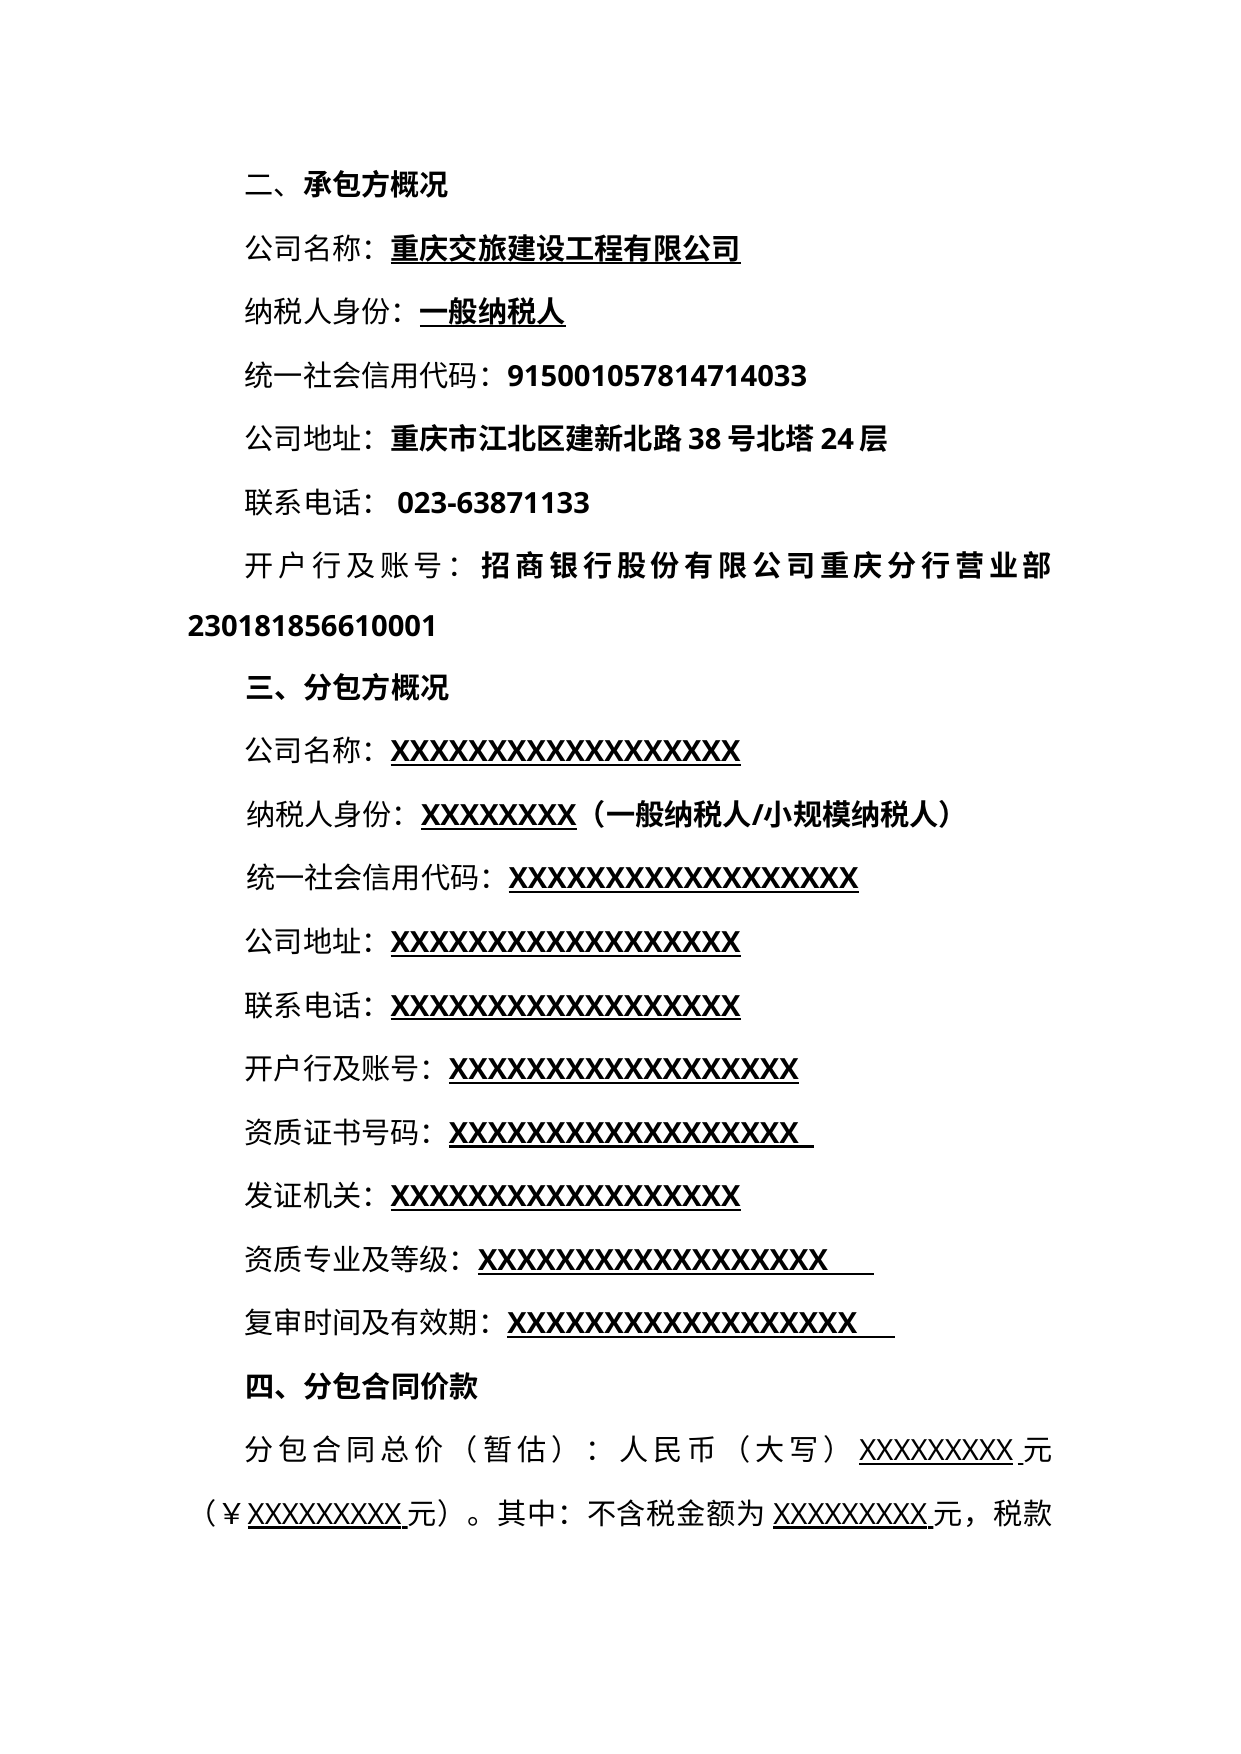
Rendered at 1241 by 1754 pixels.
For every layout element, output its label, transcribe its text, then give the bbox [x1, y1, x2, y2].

text 三、分包方概况 [187, 664, 1053, 707]
text 复审时间及有效期：XXXXXXXXXXXXXXXXXX [187, 1300, 1053, 1342]
text 开户行及账号：XXXXXXXXXXXXXXXXXX [187, 1046, 1053, 1088]
text 公司地址：重庆市江北区建新北路38号北塔24层 [187, 416, 1053, 458]
text 联系电话：XXXXXXXXXXXXXXXXXX [187, 982, 1053, 1024]
text 公司名称：XXXXXXXXXXXXXXXXXX [187, 728, 1053, 770]
text 联系电话： 023-63871133 [187, 479, 1053, 522]
text 公司名称：重庆交旅建设工程有限公司 [187, 225, 1053, 268]
text 统一社会信用代码：XXXXXXXXXXXXXXXXXX [187, 855, 1053, 897]
text 公司地址：XXXXXXXXXXXXXXXXXX [187, 918, 1053, 961]
text 资质专业及等级：XXXXXXXXXXXXXXXXXX [187, 1236, 1053, 1279]
text 开户行及账号：招商银行股份有限公司重庆分行营业部 230181856610001 [187, 543, 1053, 645]
text 纳税人身份：一般纳税人 [187, 289, 1053, 331]
text 四、分包合同价款 [187, 1363, 1053, 1406]
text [187, 1427, 1053, 1533]
text 二、承包方概况 [187, 162, 1053, 204]
text 发证机关：XXXXXXXXXXXXXXXXXX [187, 1173, 1053, 1215]
text 统一社会信用代码：915001057814714033 [187, 352, 1053, 395]
text 纳税人身份：XXXXXXXX（一般纳税人/小规模纳税人） [187, 791, 1053, 834]
text 资质证书号码：XXXXXXXXXXXXXXXXXX [187, 1109, 1053, 1152]
